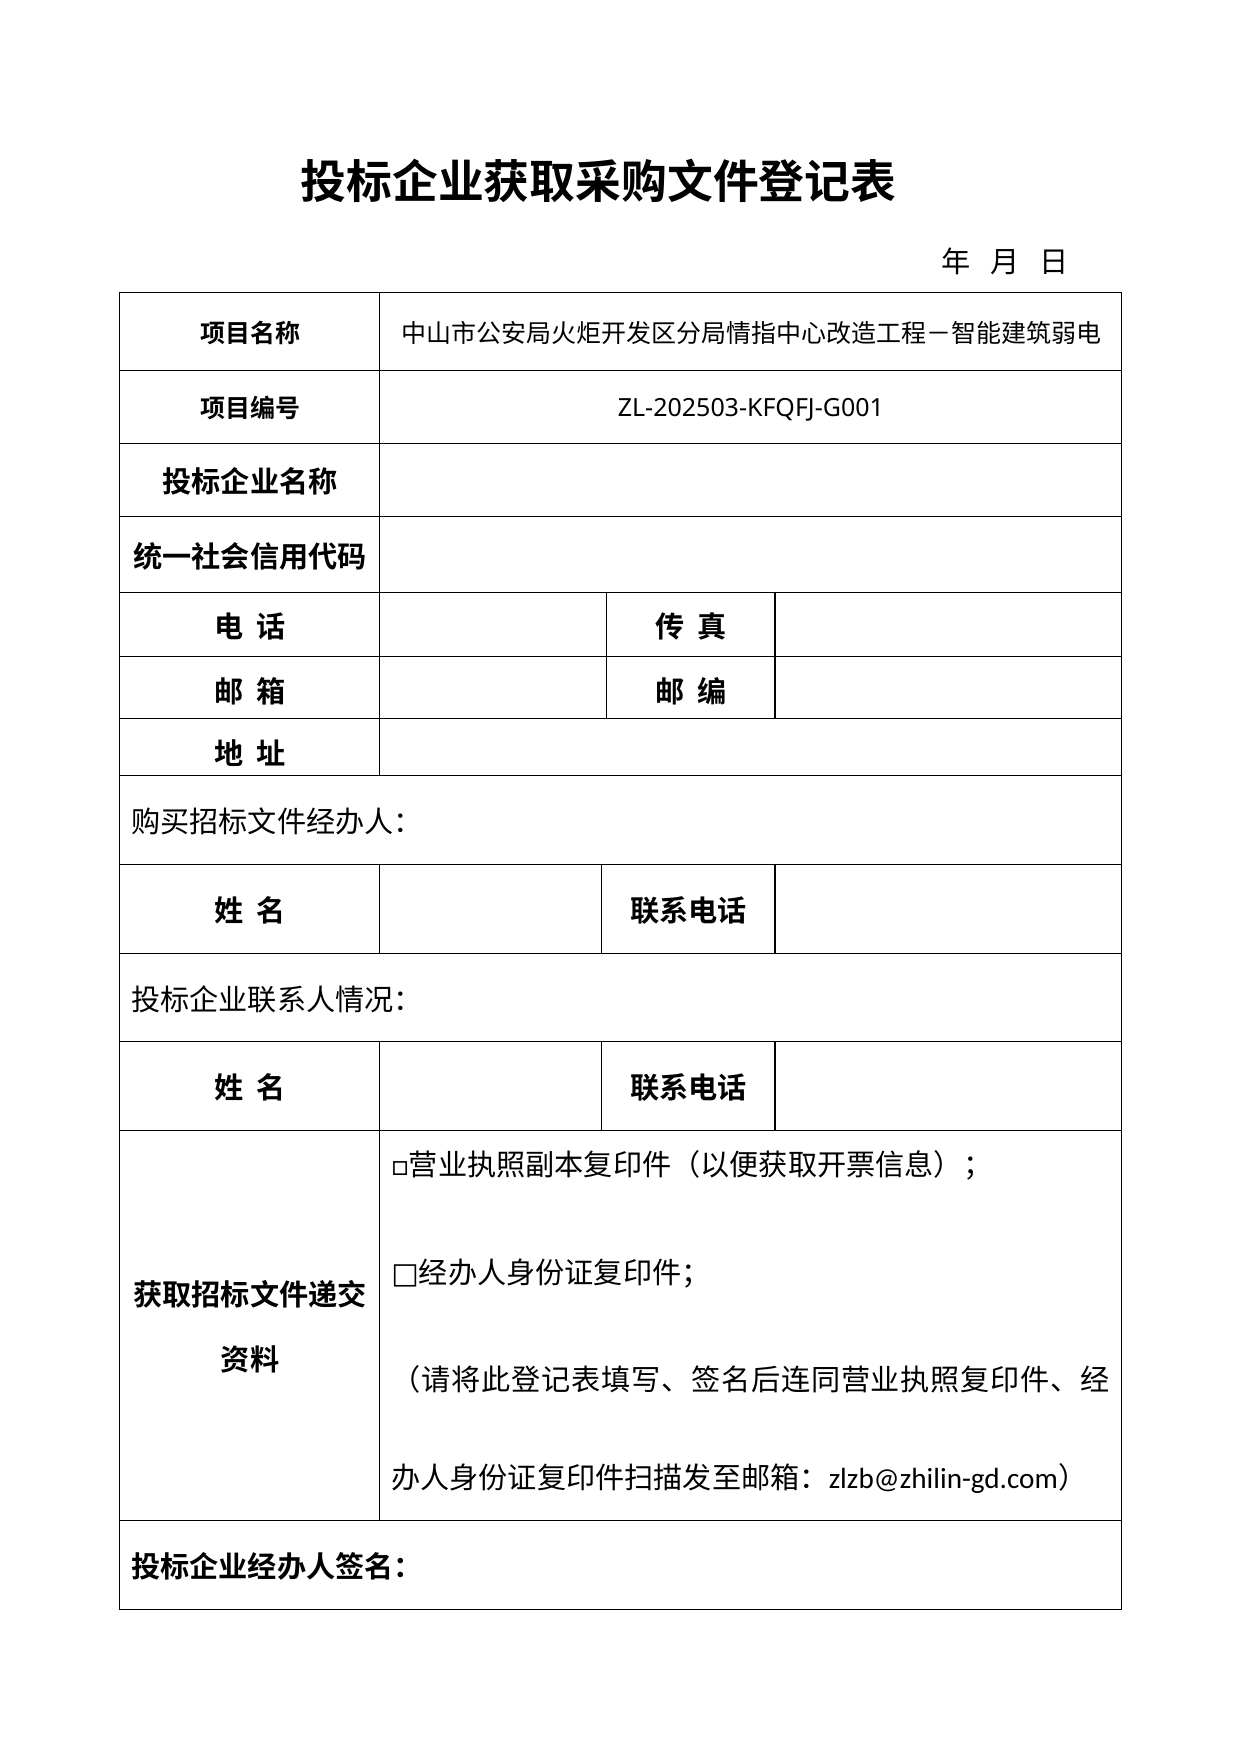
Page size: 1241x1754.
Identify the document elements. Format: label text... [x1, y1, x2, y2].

table_cell [776, 865, 1121, 952]
table_cell □营业执照副本复印件（以便获取开票信息）； □经办人身份证复印件； （请将此登记表填写、签名后连同营业执照复印件、经办人身份证复印件扫描发至邮箱：zlzb@zhilin-gd.com） [380, 1131, 1121, 1520]
table_cell 联系电话 [602, 865, 774, 952]
table_cell 邮 编 [607, 657, 774, 718]
table_cell 传 真 [607, 593, 774, 656]
table_cell 投标企业名称 [120, 444, 379, 516]
table_cell 投标企业经办人签名： [120, 1521, 1121, 1609]
table_cell [380, 657, 606, 718]
table_header 项目名称 [120, 293, 379, 369]
table_cell 电 话 [120, 593, 379, 656]
table_cell [380, 444, 1121, 516]
table_cell [380, 517, 1121, 592]
table_cell [380, 719, 1121, 775]
table_header 中山市公安局火炬开发区分局情指中心改造工程－智能建筑弱电 [380, 293, 1121, 369]
text 年 月 日 [118, 227, 1068, 292]
table_cell 姓 名 [120, 1042, 379, 1129]
table_cell [776, 1042, 1121, 1129]
table_cell 统一社会信用代码 [120, 517, 379, 592]
table_cell [380, 865, 601, 952]
table_cell ZL-202503-KFQFJ-G001 [380, 371, 1121, 443]
table_cell 地 址 [120, 719, 379, 775]
table_cell 项目编号 [120, 371, 379, 443]
table_cell [776, 657, 1121, 718]
table_cell 投标企业联系人情况： [120, 954, 1121, 1041]
table_cell [776, 593, 1121, 656]
text 投标企业获取采购文件登记表 [118, 129, 1068, 227]
table_cell [380, 593, 606, 656]
table_cell [380, 1042, 601, 1129]
table_cell 获取招标文件递交资料 [120, 1131, 379, 1520]
table_cell 姓 名 [120, 865, 379, 952]
table_cell 购买招标文件经办人： [120, 776, 1121, 864]
table_cell 联系电话 [602, 1042, 774, 1129]
table_cell 邮 箱 [120, 657, 379, 718]
